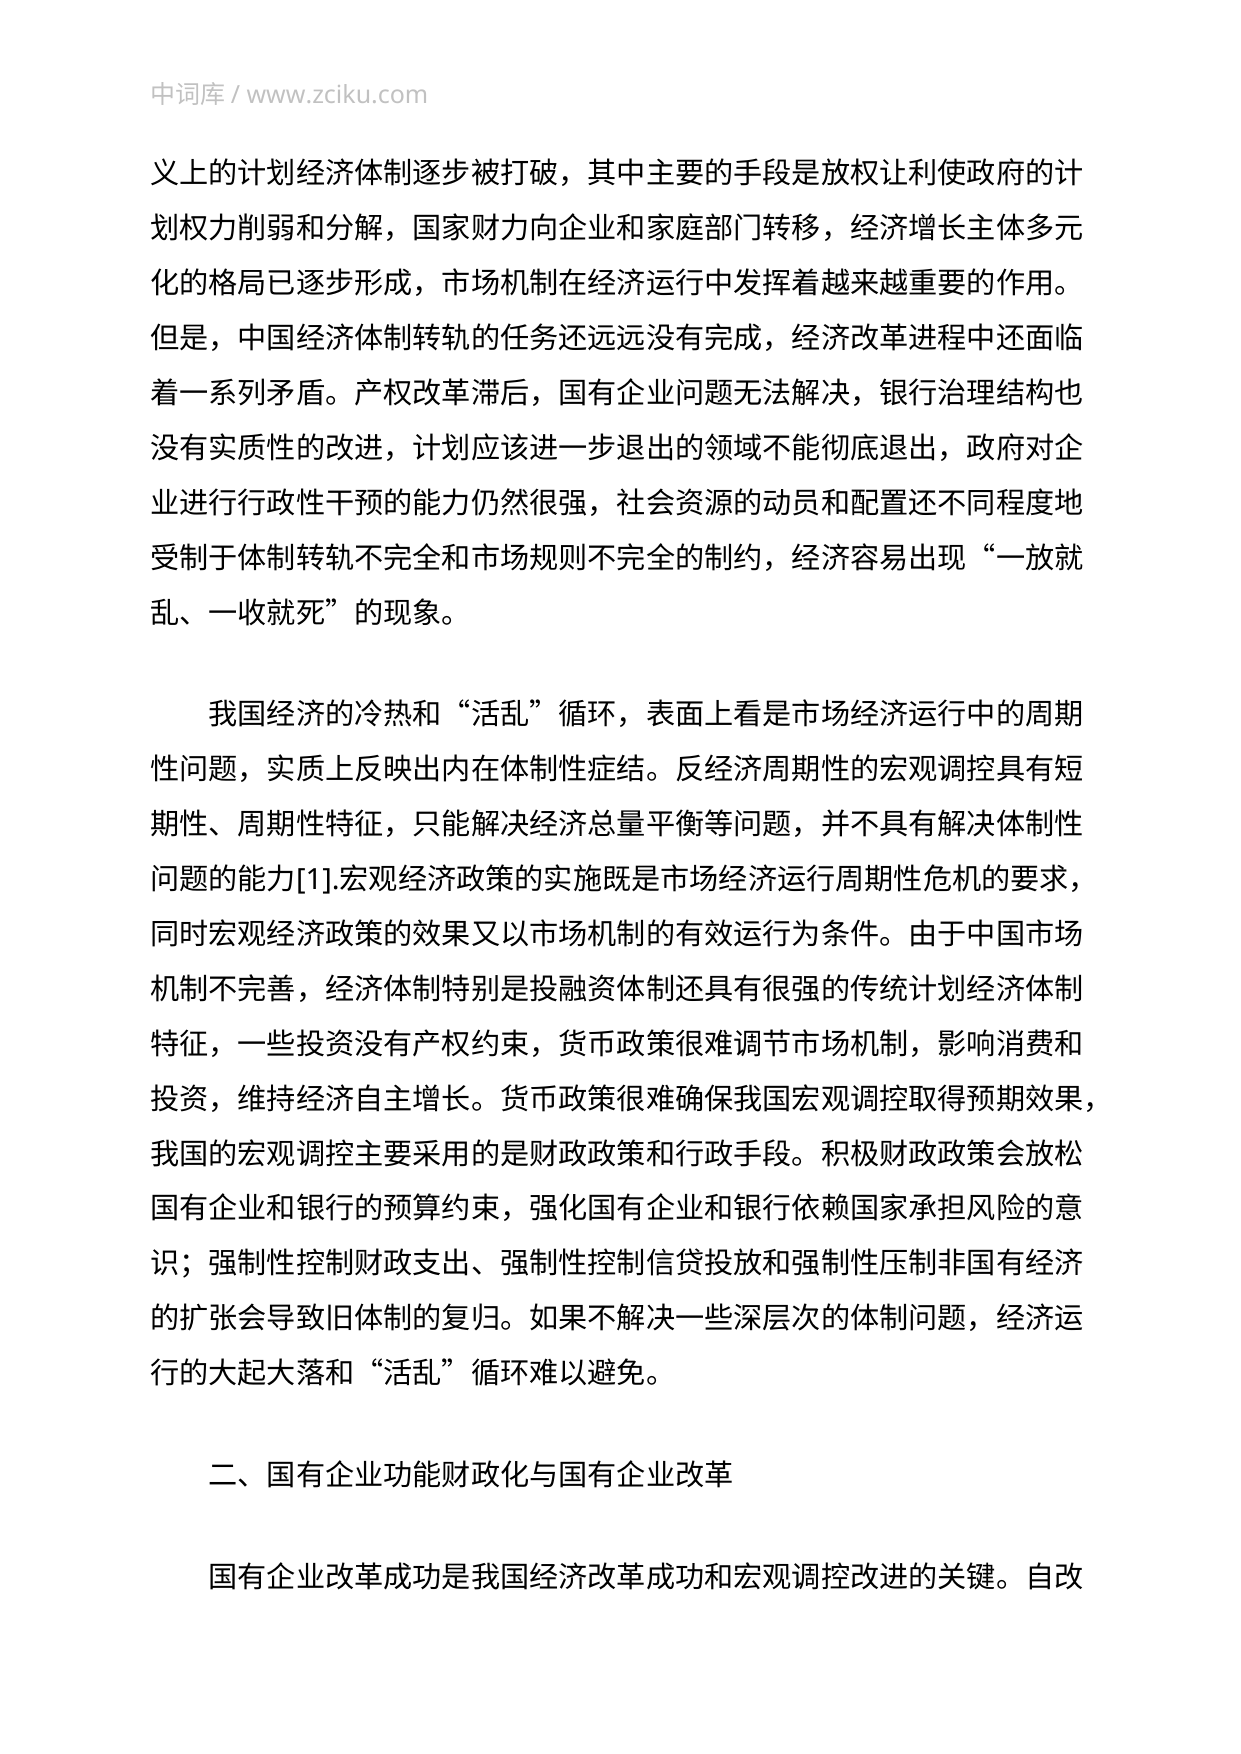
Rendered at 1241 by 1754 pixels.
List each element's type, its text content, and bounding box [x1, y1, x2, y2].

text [150, 150, 1090, 631]
text 我国经济的冷热和“活乱”循环，表面上看是市场经济运行中的周期性问题，实质上反映出内在体制性症结。反经济周期性的宏观调控具有短期性、周期性特征，只能解决经济总量平衡等问题，并不具有解决体制性问题的能力[1].宏观经济政策的实施既是市场经济运行周期性危机的要求，同时宏观经济政策的效果又以市场机制的有效运行为条件。由于中国市场机制不完善，经济体制特别是投融资体制还具有很强的传统计划经济体制特征，一些投资没有产权约束，货币政策很难调节市场机制，影响消费和投资，维持经济自主增长。货币政策很难确保我国宏观调控取得预期效果，我国的宏观调控主要采用的是财政政策和行政手段。积极财政政策会放松国有企业和银行的预算约束，强化国有企业和银行依赖国家承担风险的意识；强制性控制财政支出、强制性控制信贷投放和强制性压制非国有经济的扩张会导致旧体制的复归。如果不解决一些深层次的体制问题，经济运行的大起大落和“活乱”循环难以避免。 [150, 691, 1090, 1392]
text 二、国有企业功能财政化与国有企业改革 [150, 1452, 1090, 1494]
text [150, 1553, 1090, 1596]
